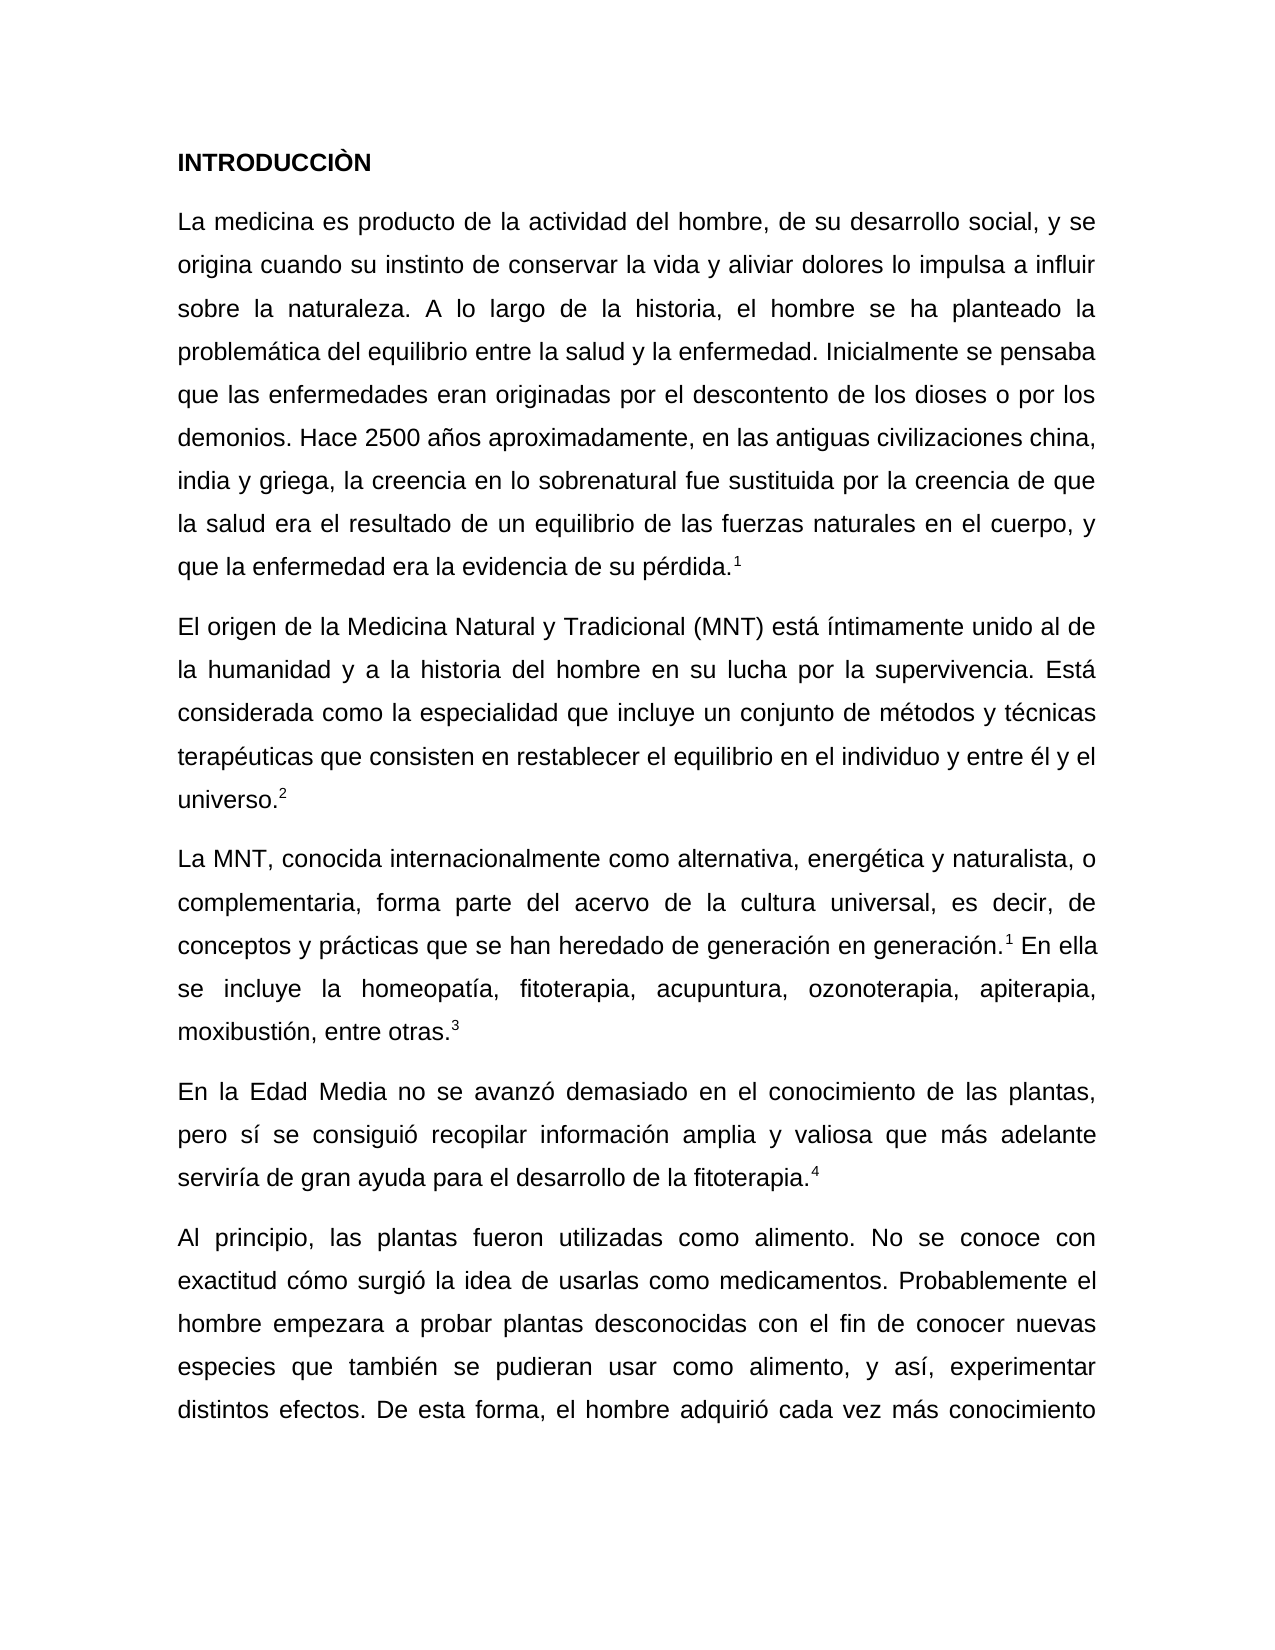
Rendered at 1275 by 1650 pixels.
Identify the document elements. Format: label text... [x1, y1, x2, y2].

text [177, 1223, 1098, 1424]
text La medicina es producto de la actividad del hombre, de su desarrollo social, y se origina cuando su instinto de conservar la vida y aliviar dolores lo impulsa a influir sobre la naturaleza. A lo largo de la historia, el hombre se ha planteado la problemática del equilibrio entre la salud y la enfermedad. Inicialmente se pensaba que las enfermedades eran originadas por el descontento de los dioses o por los demonios. Hace 2500 años aproximadamente, en las antiguas civilizaciones china, india y griega, la creencia en lo sobrenatural fue sustituida por la creencia de que la salud era el resultado de un equilibrio de las fuerzas naturales en el cuerpo, y que la enfermedad era la evidencia de su pérdida.1 [177, 207, 1098, 581]
text INTRODUCCIÒN [177, 148, 1098, 176]
text El origen de la Medicina Natural y Tradicional (MNT) está íntimamente unido al de la humanidad y a la historia del hombre en su lucha por la supervivencia. Está considerada como la especialidad que incluye un conjunto de métodos y técnicas terapéuticas que consisten en restablecer el equilibrio en el individuo y entre él y el universo.2 [177, 612, 1098, 813]
text La MNT, conocida internacionalmente como alternativa, energética y naturalista, o complementaria, forma parte del acervo de la cultura universal, es decir, de conceptos y prácticas que se han heredado de generación en generación.1 En ella se incluye la homeopatía, fitoterapia, acupuntura, ozonoterapia, apiterapia, moxibustión, entre otras.3 [177, 844, 1098, 1046]
text En la Edad Media no se avanzó demasiado en el conocimiento de las plantas, pero sí se consiguió recopilar información amplia y valiosa que más adelante serviría de gran ayuda para el desarrollo de la fitoterapia.4 [177, 1077, 1098, 1192]
